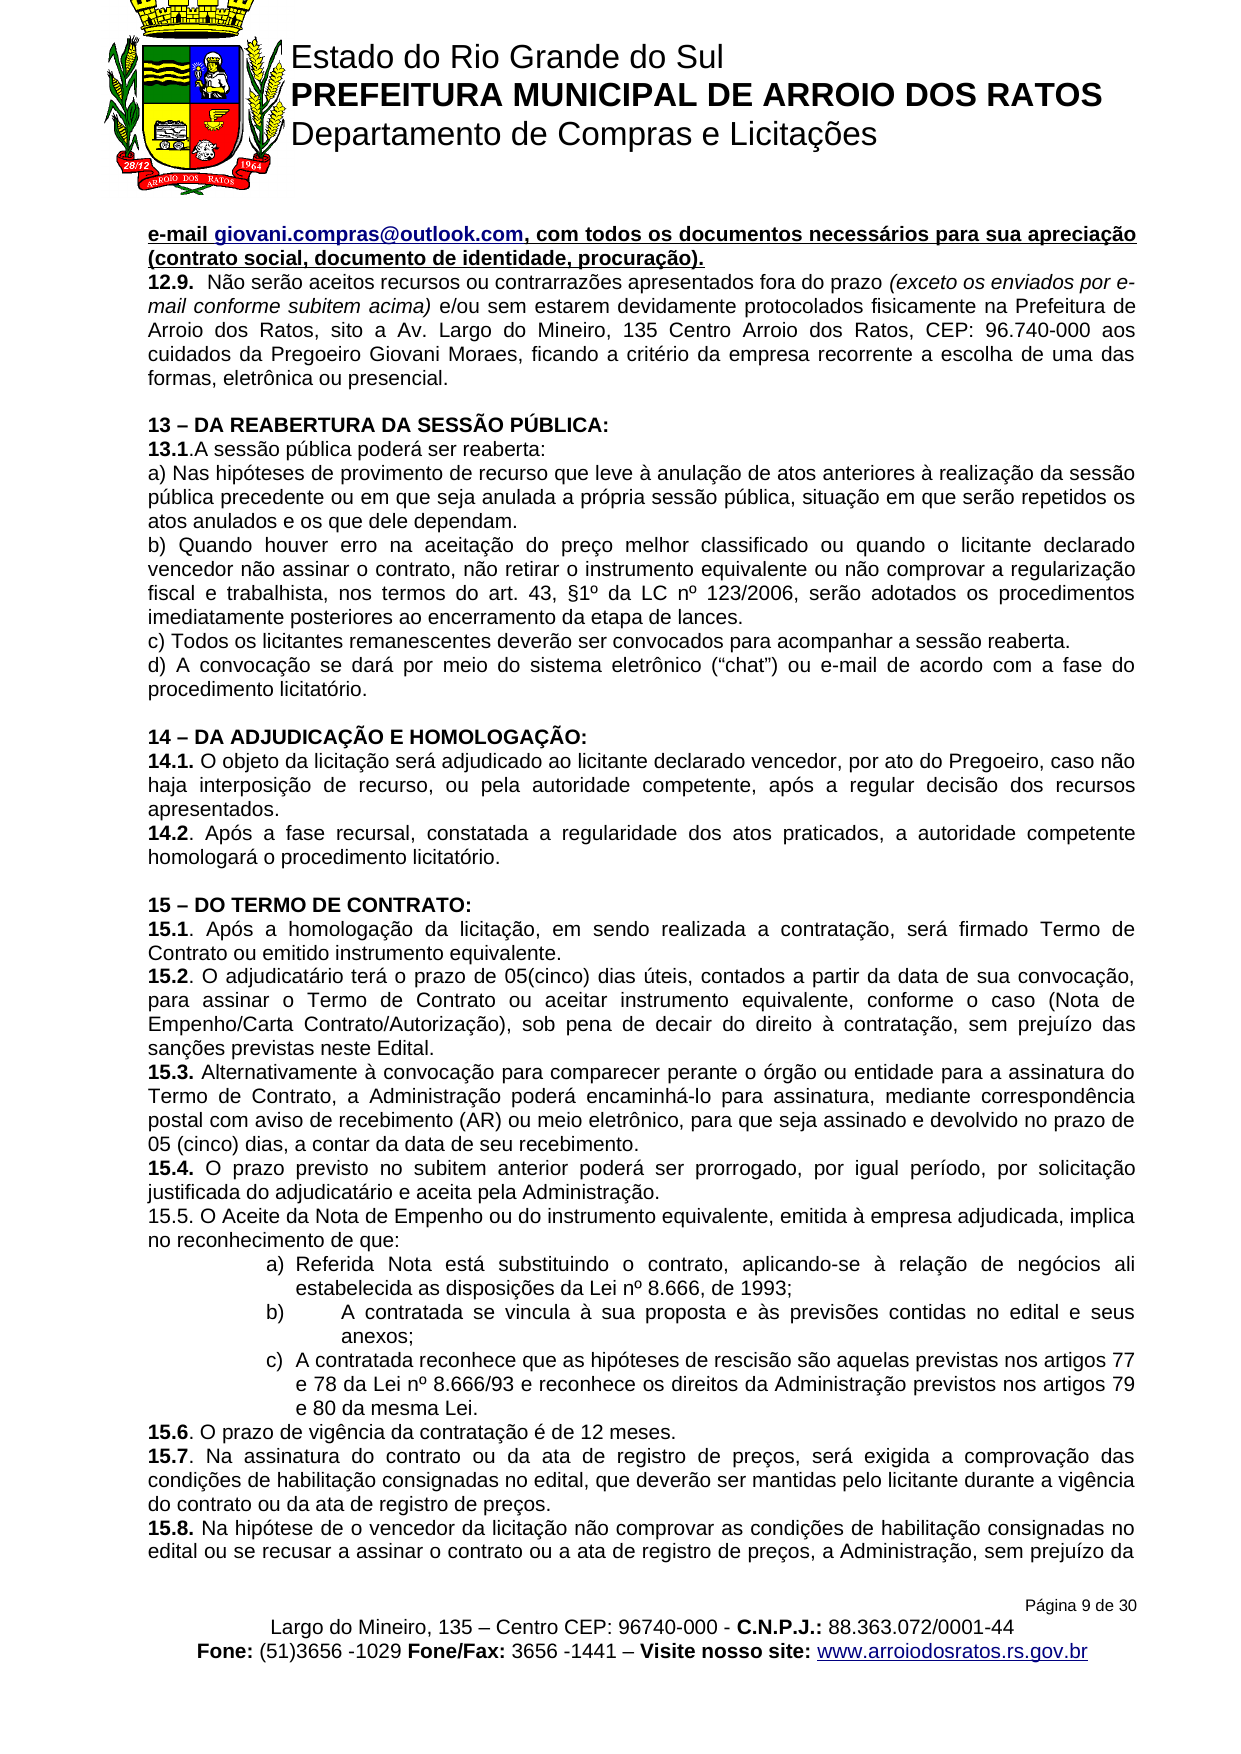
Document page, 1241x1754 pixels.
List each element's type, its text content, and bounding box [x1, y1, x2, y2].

text 15 – DO TERMO DE CONTRATO: [148, 892, 1137, 916]
list 13.1.A sessão pública poderá ser reaberta: [148, 437, 1137, 461]
list a) Nas hipóteses de provimento de recurso que leve à anulação de atos anteriores à realização da sessão pública precedente ou em que seja anulada a própria sessão pública, situação em que serão repetidos os atos anulados e os que dele dependam. [148, 461, 1137, 533]
text 14.1. O objeto da licitação será adjudicado ao licitante declarado vencedor, por ato do Pregoeiro, caso não haja interposição de recurso, ou pela autoridade competente, após a regular decisão dos recursos apresentados. [148, 749, 1137, 821]
text 14.2. Após a fase recursal, constatada a regularidade dos atos praticados, a autoridade competente homologará o procedimento licitatório. [148, 821, 1137, 868]
list d) A convocação se dará por meio do sistema eletrônico (“chat”) ou e-mail de acordo com a fase do procedimento licitatório. [148, 653, 1137, 701]
list 13 – DA REABERTURA DA SESSÃO PÚBLICA: [148, 413, 1138, 437]
text 15.4. O prazo previsto no subitem anterior poderá ser prorrogado, por igual período, por solicitação justificada do adjudicatário e aceita pela Administração. [148, 1156, 1137, 1204]
list A contratada se vincula à sua proposta e às previsões contidas no edital e seus anexos; [266, 1300, 1137, 1348]
list 14 – DA ADJUDICAÇÃO E HOMOLOGAÇÃO: [148, 725, 1137, 749]
text 12.9. Não serão aceitos recursos ou contrarrazões apresentados fora do prazo (exceto os enviados por e-mail conforme subitem acima) e/ou sem estarem devidamente protocolados fisicamente na Prefeitura de Arroio dos Ratos, sito a Av. Largo do Mineiro, 135 Centro Arroio dos Ratos, CEP: 96.740-000 aos cuidados da Pregoeiro Giovani Moraes, ficando a critério da empresa recorrente a escolha de uma das formas, eletrônica ou presencial. [148, 269, 1137, 389]
picture [101, 0, 295, 198]
text 15.7. Na assinatura do contrato ou da ata de registro de preços, será exigida a comprovação das condições de habilitação consignadas no edital, que deverão ser mantidas pelo licitante durante a vigência do contrato ou da ata de registro de preços. [148, 1443, 1137, 1515]
text 15.1. Após a homologação da licitação, em sendo realizada a contratação, será firmado Termo de Contrato ou emitido instrumento equivalente. [148, 916, 1137, 964]
list A contratada reconhece que as hipóteses de rescisão são aquelas previstas nos artigos 77 e 78 da Lei nº 8.666/93 e reconhece os direitos da Administração previstos nos artigos 79 e 80 da mesma Lei. [266, 1348, 1137, 1419]
text 15.3. Alternativamente à convocação para comparecer perante o órgão ou entidade para a assinatura do Termo de Contrato, a Administração poderá encaminhá-lo para assinatura, mediante correspondência postal com aviso de recebimento (AR) ou meio eletrônico, para que seja assinado e devolvido no prazo de 05 (cinco) dias, a contar da data de seu recebimento. [148, 1060, 1137, 1156]
text 15.6. O prazo de vigência da contratação é de 12 meses. [148, 1419, 1137, 1443]
list c) Todos os licitantes remanescentes deverão ser convocados para acompanhar a sessão reaberta. [148, 629, 1137, 653]
text 15.5. O Aceite da Nota de Empenho ou do instrumento equivalente, emitida à empresa adjudicada, implica no reconhecimento de que: [148, 1204, 1137, 1252]
text 15.2. O adjudicatário terá o prazo de 05(cinco) dias úteis, contados a partir da data de sua convocação, para assinar o Termo de Contrato ou aceitar instrumento equivalente, conforme o caso (Nota de Empenho/Carta Contrato/Autorização), sob pena de decair do direito à contratação, sem prejuízo das sanções previstas neste Edital. [148, 964, 1137, 1060]
list Referida Nota está substituindo o contrato, aplicando-se à relação de negócios ali estabelecida as disposições da Lei nº 8.666, de 1993; [266, 1252, 1137, 1300]
list b) Quando houver erro na aceitação do preço melhor classificado ou quando o licitante declarado vencedor não assinar o contrato, não retirar o instrumento equivalente ou não comprovar a regularização fiscal e trabalhista, nos termos do art. 43, §1º da LC nº 123/2006, serão adotados os procedimentos imediatamente posteriores ao encerramento da etapa de lances. [148, 533, 1137, 629]
